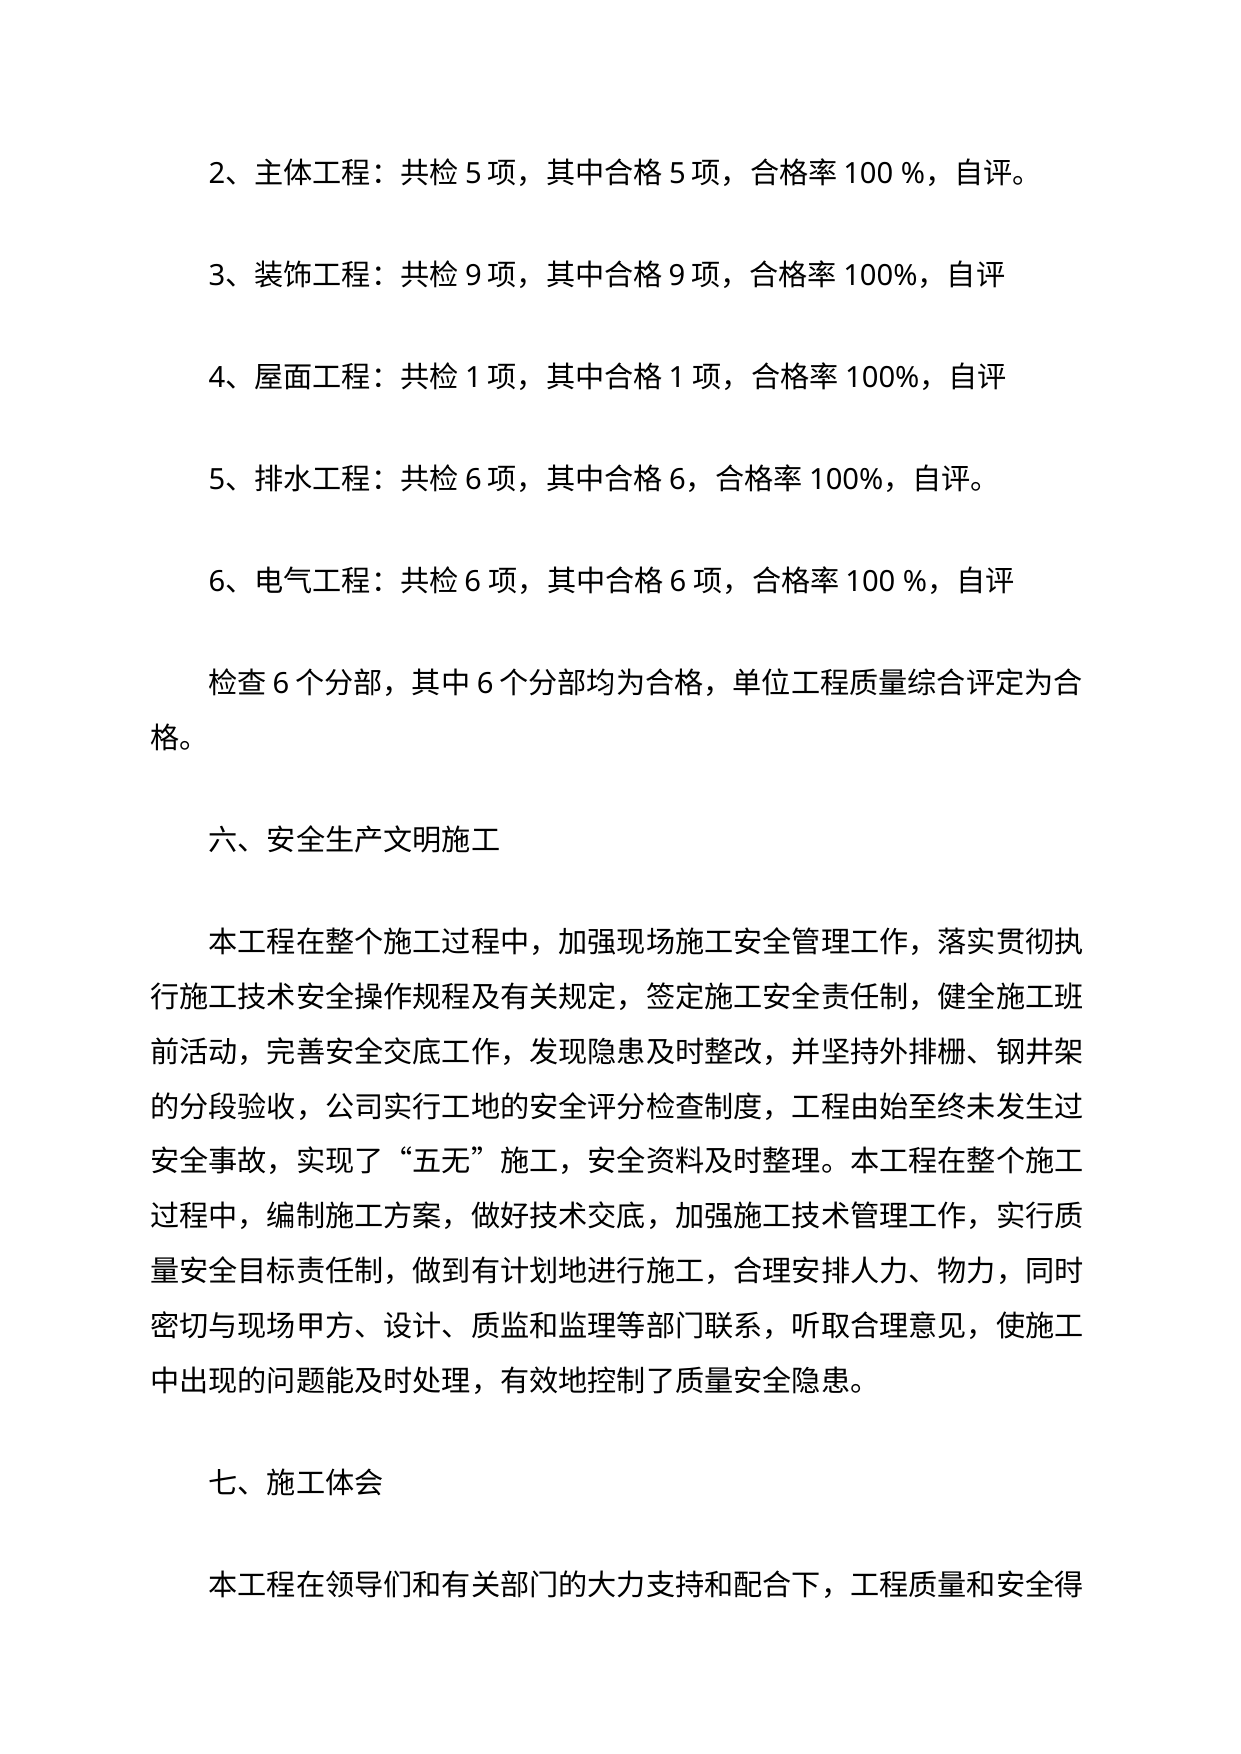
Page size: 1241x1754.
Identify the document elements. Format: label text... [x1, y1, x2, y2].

text 2、主体工程：共检 5项，其中合格 5项，合格率100 %，自评。 [150, 150, 1090, 192]
text 七、施工体会 [150, 1459, 1090, 1502]
text 3、装饰工程：共检 9项，其中合格9项，合格率 100%，自评 [150, 252, 1090, 294]
text 本工程在整个施工过程中，加强现场施工安全管理工作，落实贯彻执行施工技术安全操作规程及有关规定，签定施工安全责任制，健全施工班前活动，完善安全交底工作，发现隐患及时整改，并坚持外排栅、钢井架的分段验收，公司实行工地的安全评分检查制度，工程由始至终未发生过安全事故，实现了“五无”施工，安全资料及时整理。本工程在整个施工过程中，编制施工方案，做好技术交底，加强施工技术管理工作，实行质量安全目标责任制，做到有计划地进行施工，合理安排人力、物力，同时密切与现场甲方、设计、质监和监理等部门联系，听取合理意见，使施工中出现的问题能及时处理，有效地控制了质量安全隐患。 [150, 918, 1090, 1400]
text 六、安全生产文明施工 [150, 817, 1090, 859]
text 6、电气工程：共检6 项，其中合格6 项，合格率100 %，自评 [150, 558, 1090, 600]
text 4、屋面工程：共检 1项，其中合格1 项，合格率 100%，自评 [150, 354, 1090, 396]
text 5、排水工程：共检 6项，其中合格 6，合格率 100%，自评。 [150, 456, 1090, 498]
text 检查6个分部，其中 6个分部均为合格，单位工程质量综合评定为合格。 [150, 660, 1090, 757]
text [150, 1561, 1090, 1603]
